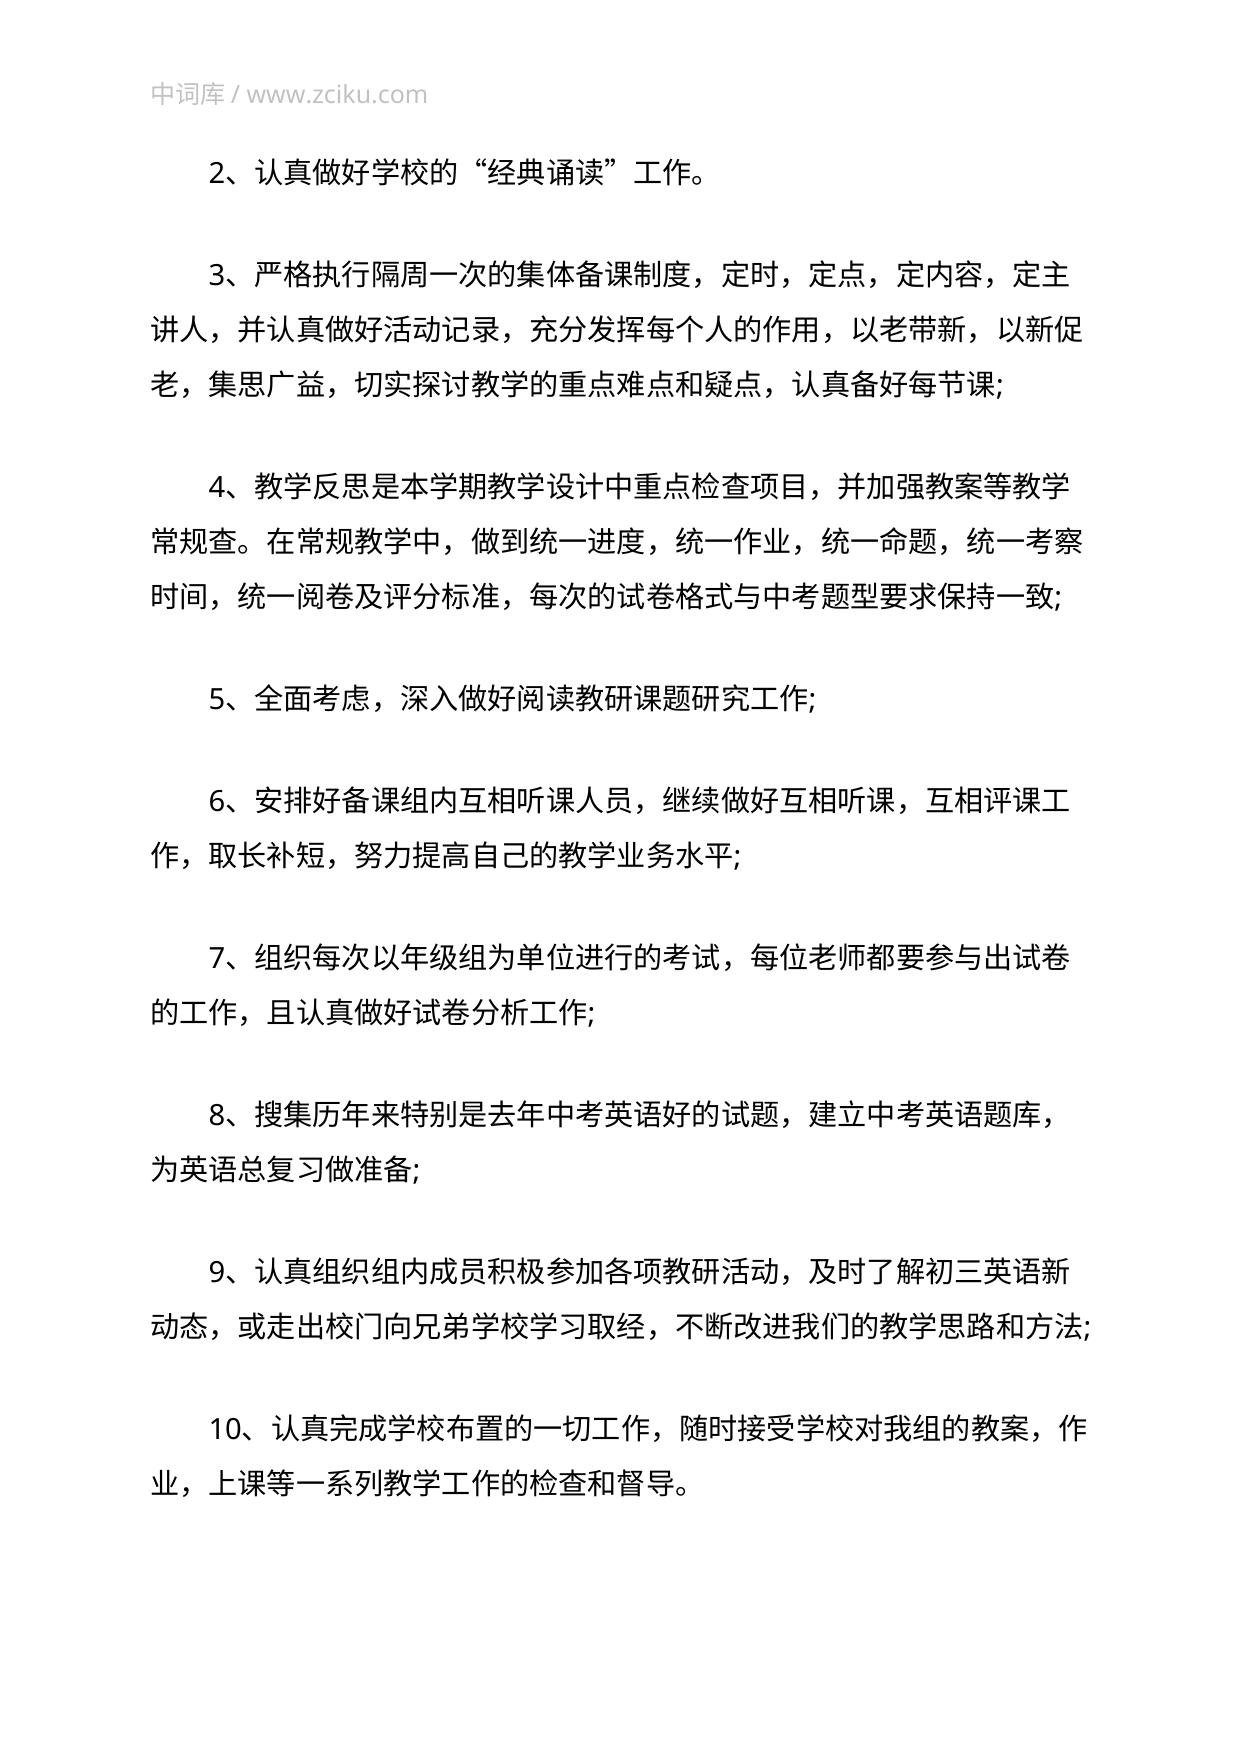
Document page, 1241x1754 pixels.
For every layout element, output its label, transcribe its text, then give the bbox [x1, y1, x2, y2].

text 7、组织每次以年级组为单位进行的考试，每位老师都要参与出试卷的工作，且认真做好试卷分析工作; [150, 935, 1090, 1032]
text 6、安排好备课组内互相听课人员，继续做好互相听课，互相评课工作，取长补短，努力提高自己的教学业务水平; [150, 778, 1090, 875]
text 2、认真做好学校的“经典诵读”工作。 [150, 150, 1090, 192]
text 8、搜集历年来特别是去年中考英语好的试题，建立中考英语题库，为英语总复习做准备; [150, 1092, 1090, 1189]
text 3、严格执行隔周一次的集体备课制度，定时，定点，定内容，定主讲人，并认真做好活动记录，充分发挥每个人的作用，以老带新，以新促老，集思广益，切实探讨教学的重点难点和疑点，认真备好每节课; [150, 252, 1090, 404]
text 9、认真组织组内成员积极参加各项教研活动，及时了解初三英语新动态，或走出校门向兄弟学校学习取经，不断改进我们的教学思路和方法; [150, 1249, 1090, 1346]
text 10、认真完成学校布置的一切工作，随时接受学校对我组的教案，作业，上课等一系列教学工作的检查和督导。 [150, 1406, 1090, 1503]
text 4、教学反思是本学期教学设计中重点检查项目，并加强教案等教学常规查。在常规教学中，做到统一进度，统一作业，统一命题，统一考察时间，统一阅卷及评分标准，每次的试卷格式与中考题型要求保持一致; [150, 464, 1090, 616]
text 5、全面考虑，深入做好阅读教研课题研究工作; [150, 676, 1090, 718]
